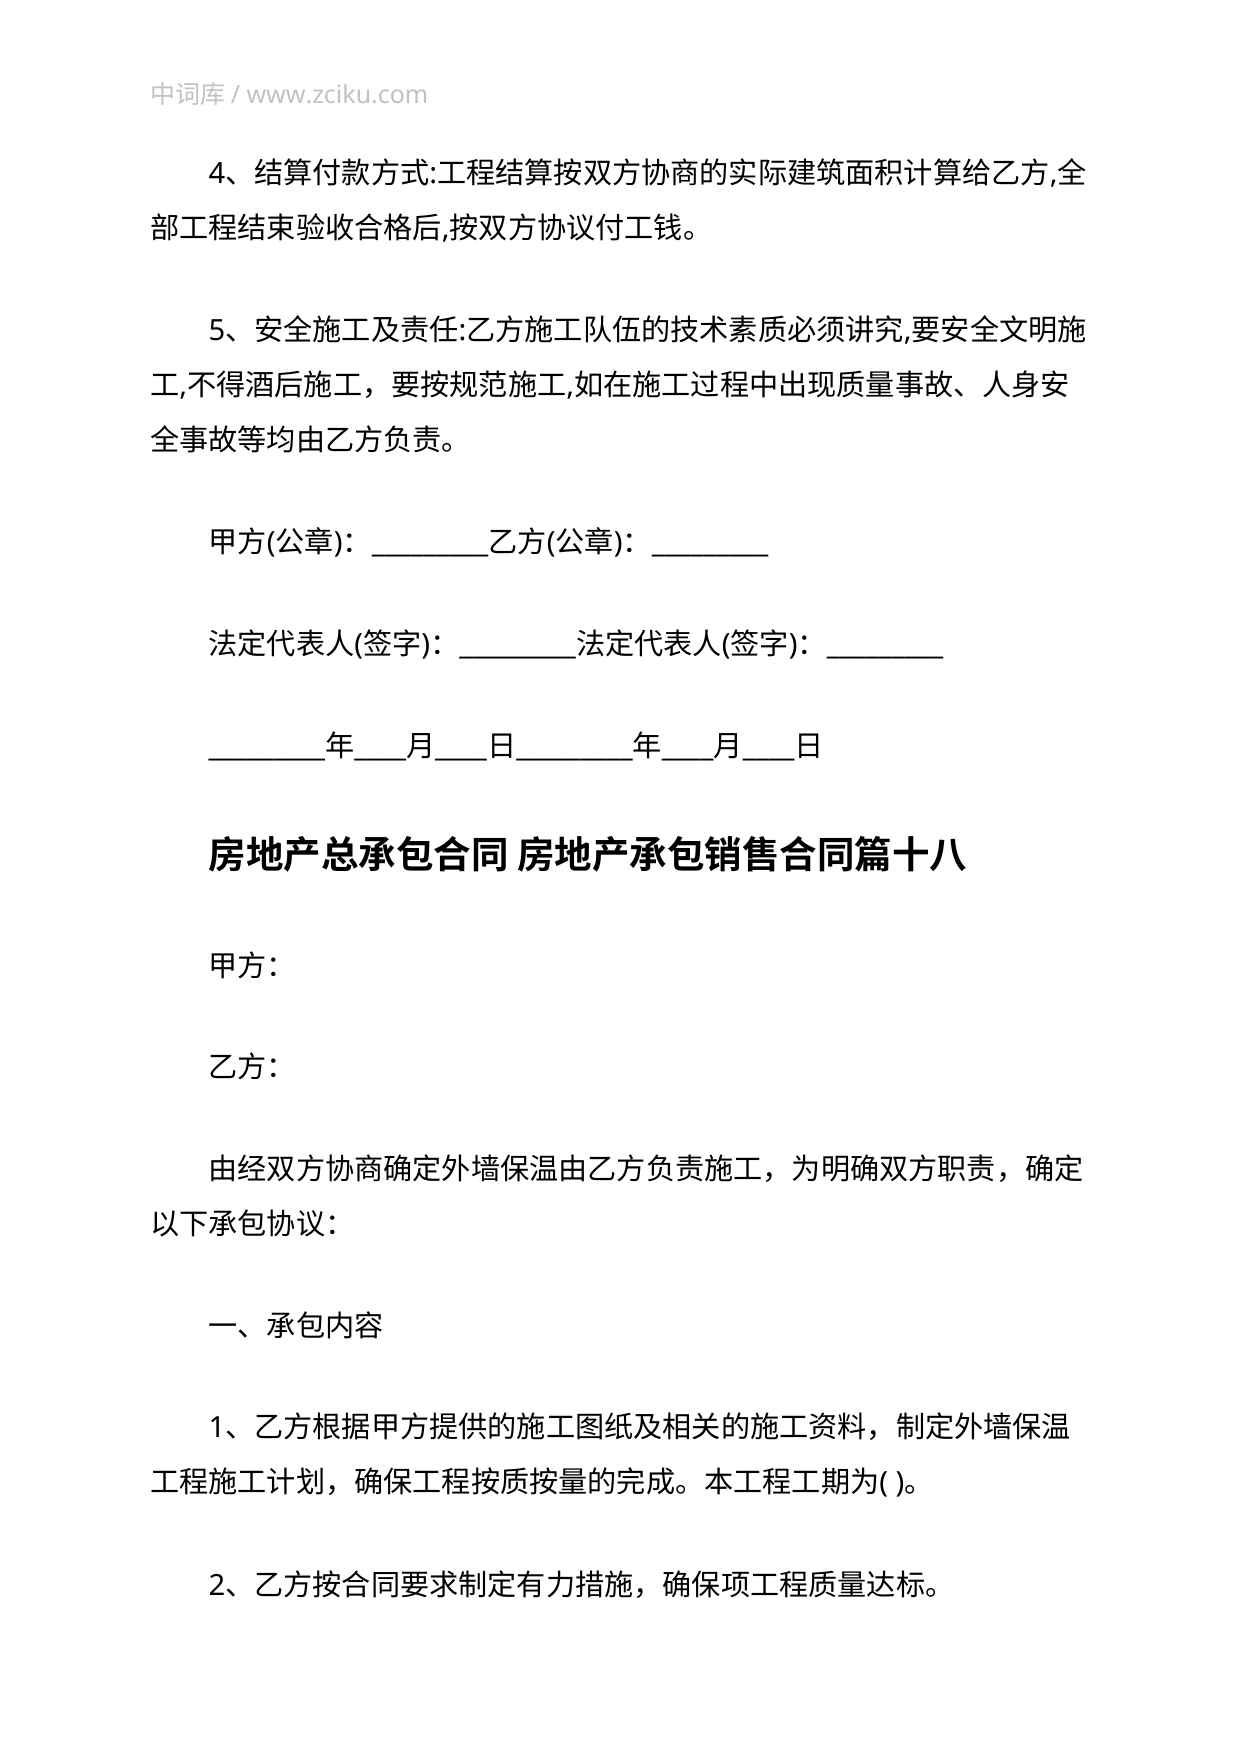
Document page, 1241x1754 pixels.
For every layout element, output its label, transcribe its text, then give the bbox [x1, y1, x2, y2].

text 5、安全施工及责任:乙方施工队伍的技术素质必须讲究,要安全文明施工,不得酒后施工，要按规范施工,如在施工过程中出现质量事故、人身安全事故等均由乙方负责。 [150, 307, 1090, 459]
text _________年____月____日_________年____月____日 [150, 723, 1090, 765]
text 一、承包内容 [150, 1302, 1090, 1344]
text 法定代表人(签字)：_________法定代表人(签字)：_________ [150, 621, 1090, 663]
text 1、乙方根据甲方提供的施工图纸及相关的施工资料，制定外墙保温工程施工计划，确保工程按质按量的完成。本工程工期为( )。 [150, 1404, 1090, 1501]
text 甲方(公章)：_________乙方(公章)：_________ [150, 519, 1090, 561]
text 由经双方协商确定外墙保温由乙方负责施工，为明确双方职责，确定以下承包协议： [150, 1146, 1090, 1243]
text 房地产总承包合同 房地产承包销售合同篇十八 [150, 825, 1090, 879]
text 4、结算付款方式:工程结算按双方协商的实际建筑面积计算给乙方,全部工程结束验收合格后,按双方协议付工钱。 [150, 150, 1090, 247]
text 甲方： [150, 942, 1090, 984]
text 2、乙方按合同要求制定有力措施，确保项工程质量达标。 [150, 1561, 1090, 1603]
text 乙方： [150, 1044, 1090, 1086]
